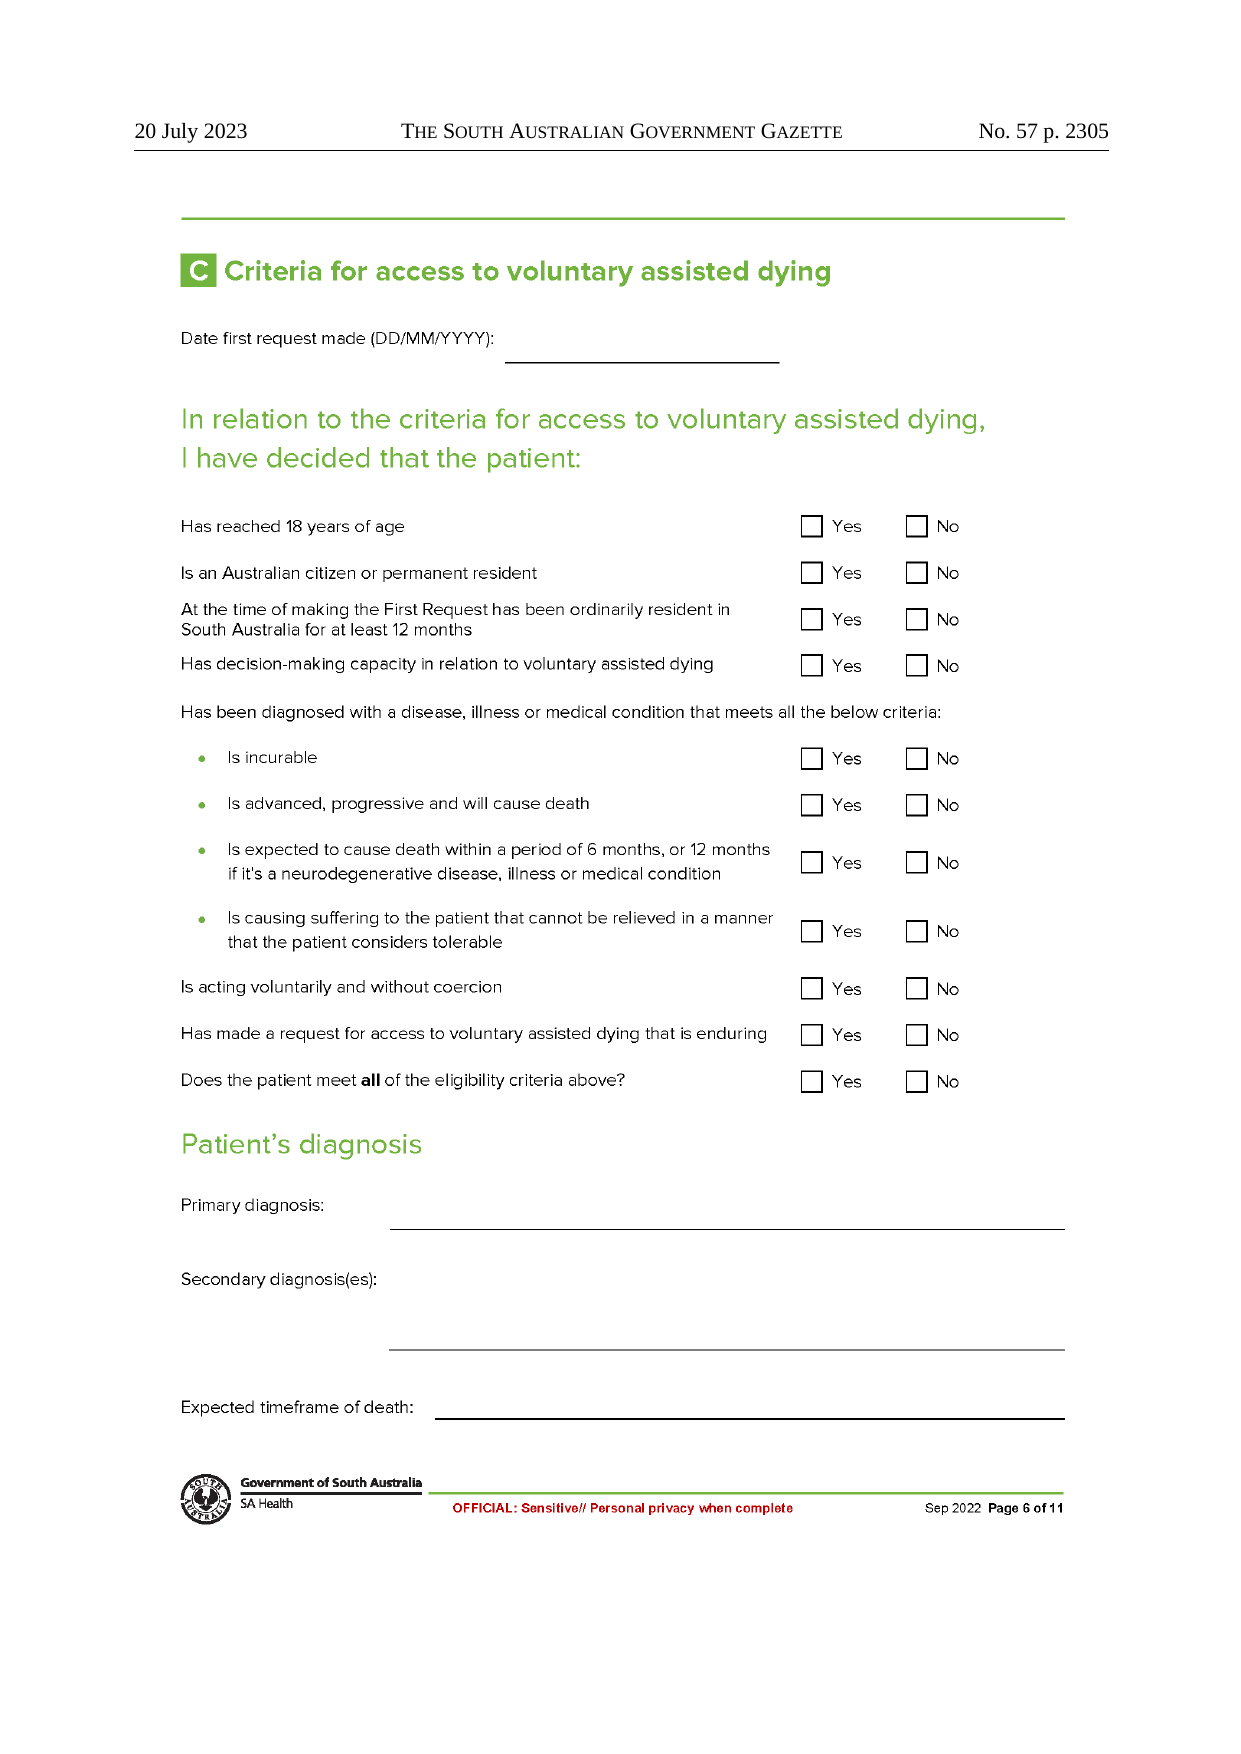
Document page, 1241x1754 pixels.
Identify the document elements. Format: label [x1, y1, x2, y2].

picture [134, 174, 1109, 1553]
